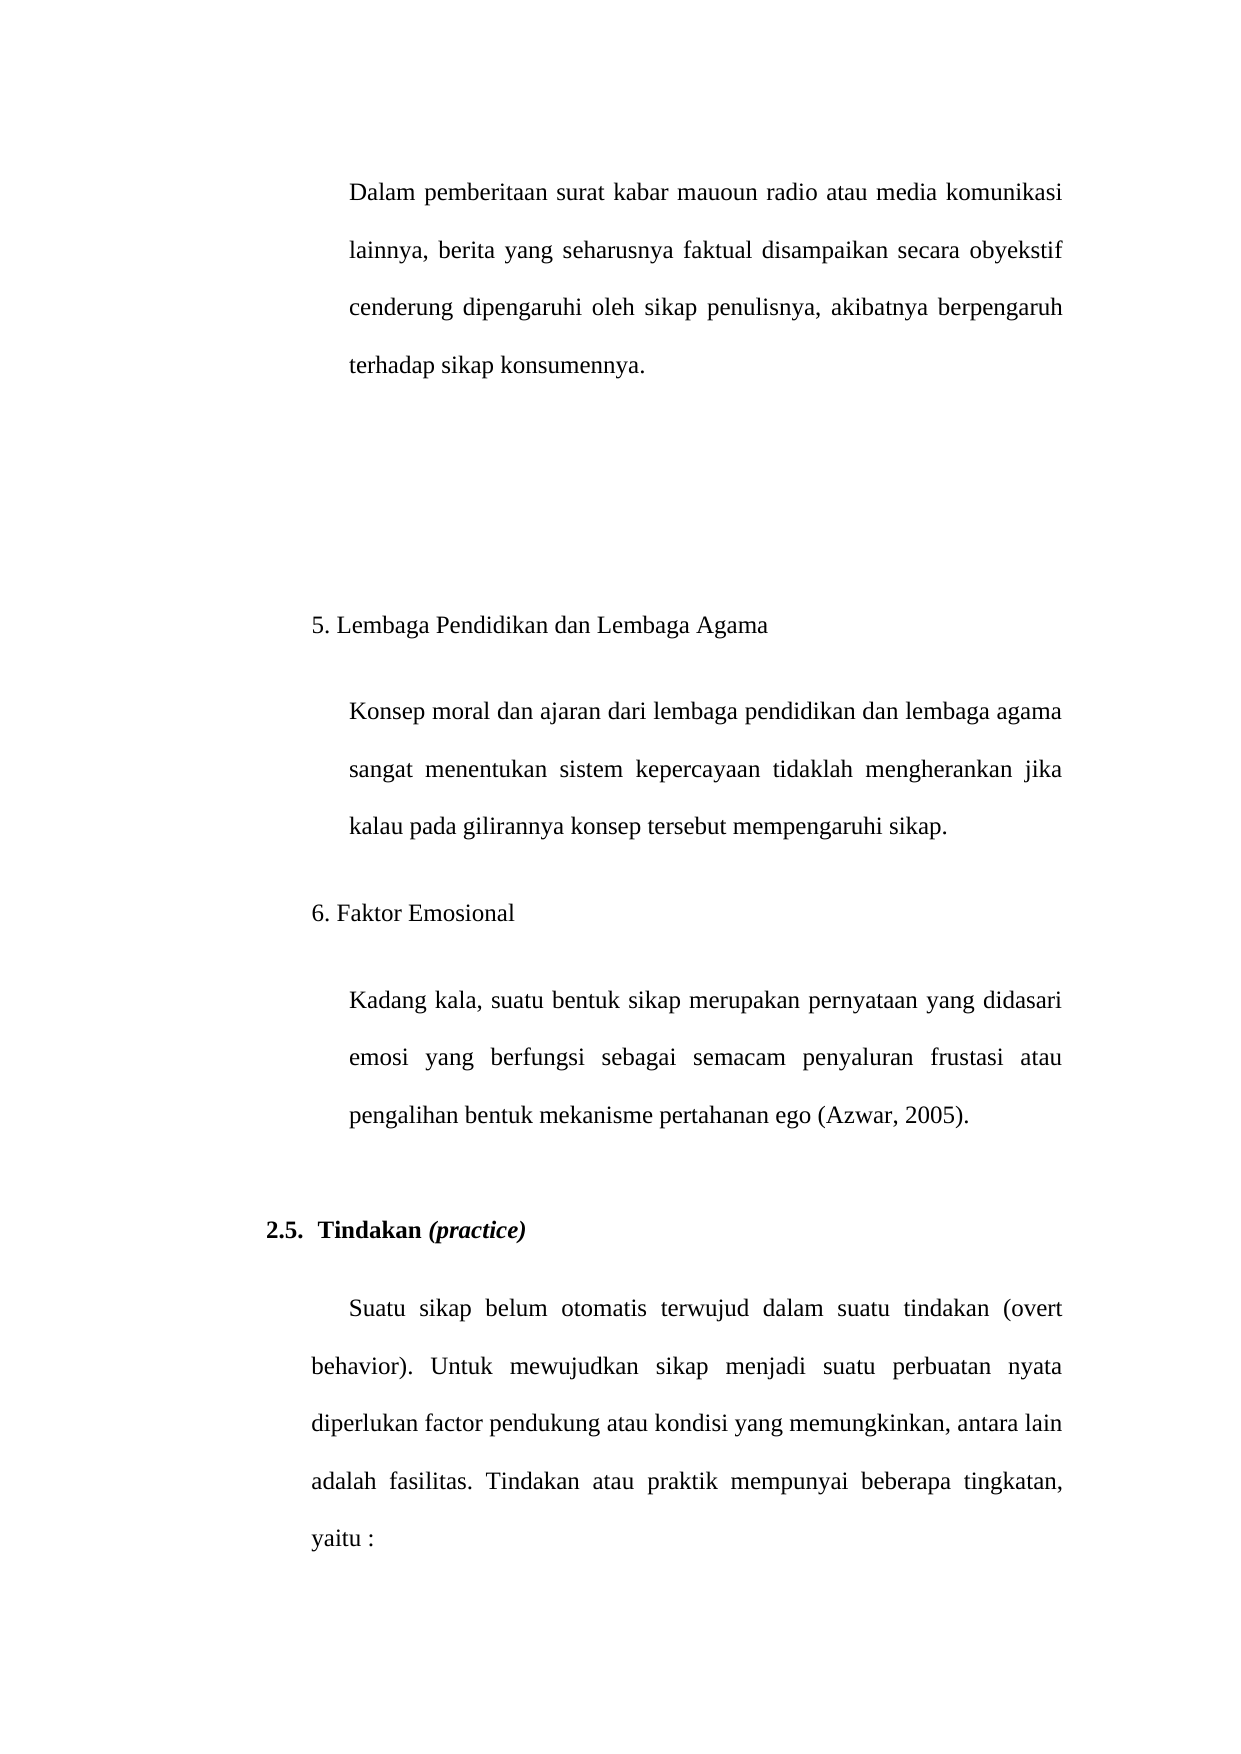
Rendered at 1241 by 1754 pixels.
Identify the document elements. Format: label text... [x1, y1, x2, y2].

text Dalam pemberitaan surat kabar mauoun radio atau media komunikasi lainnya, berita yang seharusnya faktual disampaikan secara obyekstif cenderung dipengaruhi oleh sikap penulisnya, akibatnya berpengaruh terhadap sikap konsumennya. [349, 177, 1063, 378]
text 5. Lembaga Pendidikan dan Lembaga Agama [311, 610, 1063, 638]
list Tindakan (practice) [266, 1215, 1063, 1244]
text 6. Faktor Emosional [311, 898, 1063, 927]
text Kadang kala, suatu bentuk sikap merupakan pernyataan yang didasari emosi yang berfungsi sebagai semacam penyaluran frustasi atau pengalihan bentuk mekanisme pertahanan ego (Azwar, 2005). [349, 985, 1063, 1128]
text Suatu sikap belum otomatis terwujud dalam suatu tindakan (overt behavior). Untuk mewujudkan sikap menjadi suatu perbuatan nyata diperlukan factor pendukung atau kondisi yang memungkinkan, antara lain adalah fasilitas. Tindakan atau praktik mempunyai beberapa tingkatan, yaitu : [311, 1293, 1063, 1552]
text Konsep moral dan ajaran dari lembaga pendidikan dan lembaga agama sangat menentukan sistem kepercayaan tidaklah mengherankan jika kalau pada gilirannya konsep tersebut mempengaruhi sikap. [349, 696, 1063, 840]
